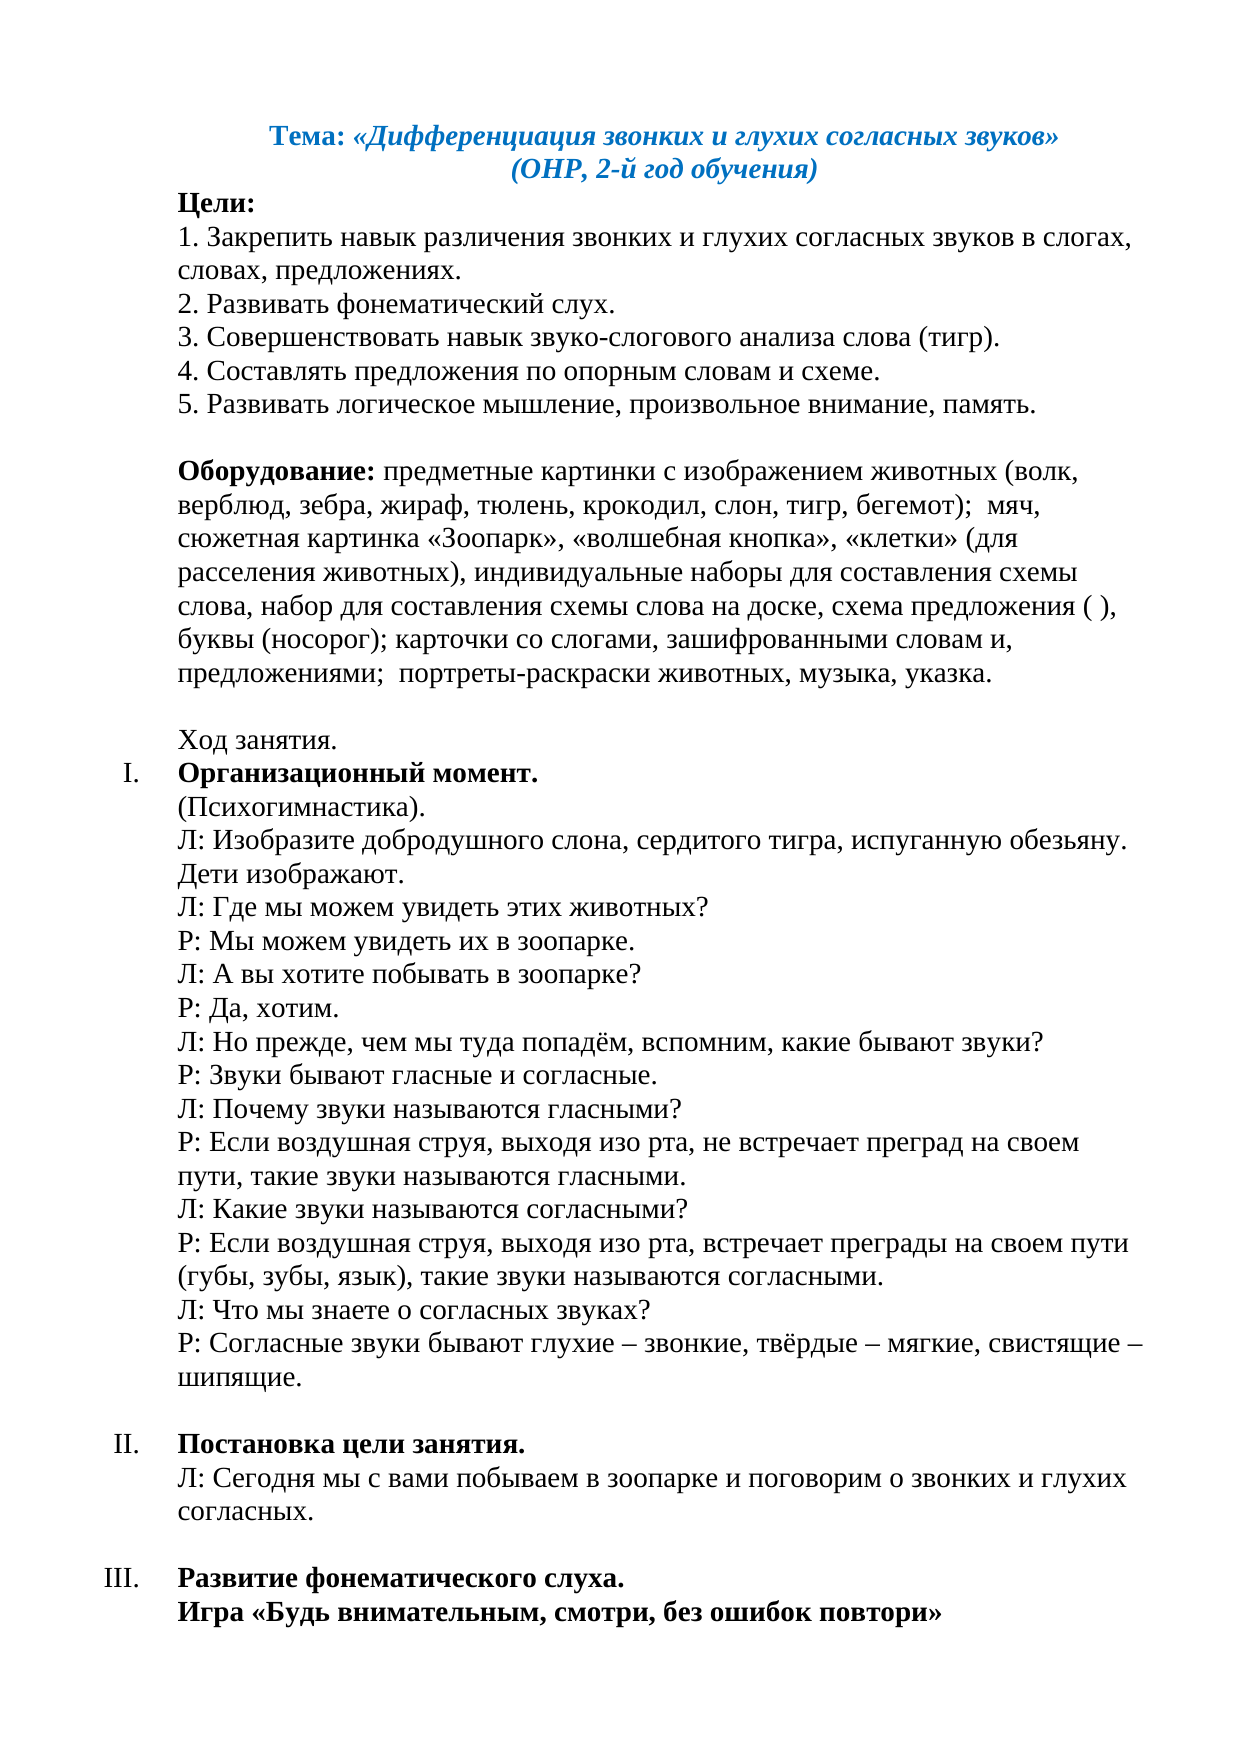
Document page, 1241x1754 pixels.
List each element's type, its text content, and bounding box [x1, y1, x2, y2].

text Цели: [177, 185, 1152, 219]
text 5. Развивать логическое мышление, произвольное внимание, память. [177, 386, 1152, 420]
text (ОНР, 2-й год обучения) [177, 152, 1152, 185]
list Постановка цели занятия. [140, 1426, 1152, 1460]
text 2. Развивать фонематический слух. [177, 286, 1152, 319]
text Л: Где мы можем увидеть этих животных? [177, 889, 1152, 923]
text Л: Но прежде, чем мы туда попадём, вспомним, какие бывают звуки? [177, 1024, 1152, 1057]
text (Психогимнастика). [177, 789, 1152, 822]
text Л: Почему звуки называются гласными? [177, 1091, 1152, 1124]
text 1. Закрепить навык различения звонких и глухих согласных звуков в слогах, словах, предложениях. [177, 219, 1152, 286]
text Р: Звуки бывают гласные и согласные. [177, 1057, 1152, 1091]
text Л: Что мы знаете о согласных звуках? [177, 1292, 1152, 1326]
list Организационный момент. [140, 755, 1152, 789]
text Л: А вы хотите побывать в зоопарке? [177, 957, 1152, 990]
text Л: Какие звуки называются согласными? [177, 1191, 1152, 1225]
text Л: Изобразите добродушного слона, сердитого тигра, испуганную обезьяну. [177, 822, 1152, 856]
text Р: Если воздушная струя, выходя изо рта, не встречает преград на своем пути, такие звуки называются гласными. [177, 1124, 1152, 1191]
text Игра «Будь внимательным, смотри, без ошибок повтори» [177, 1594, 1152, 1627]
text 3. Совершенствовать навык звуко-слогового анализа слова (тигр). [177, 319, 1152, 353]
text Р: Мы можем увидеть их в зоопарке. [177, 923, 1152, 957]
text Тема: «Дифференциация звонких и глухих согласных звуков» [177, 118, 1152, 152]
text Р: Согласные звуки бывают глухие – звонкие, твёрдые – мягкие, свистящие – шипящие. [177, 1326, 1152, 1393]
list Развитие фонематического слуха. [140, 1560, 1152, 1594]
text Л: Сегодня мы с вами побываем в зоопарке и поговорим о звонких и глухих согласных. [177, 1460, 1152, 1527]
text Ход занятия. [177, 722, 1152, 755]
text Дети изображают. [177, 856, 1152, 889]
text Р: Да, хотим. [177, 990, 1152, 1024]
text Р: Если воздушная струя, выходя изо рта, встречает преграды на своем пути (губы, зубы, язык), такие звуки называются согласными. [177, 1225, 1152, 1292]
text Оборудование: предметные картинки с изображением животных (волк, верблюд, зебра, жираф, тюлень, крокодил, слон, тигр, бегемот); мяч, сюжетная картинка «Зоопарк», «волшебная кнопка», «клетки» (для расселения животных), индивидуальные наборы для составления схемы слова, набор для составления схемы слова на доске, схема предложения ( ), буквы (носорог); карточки со слогами, зашифрованными словам и, предложениями; портреты-раскраски животных, музыка, указка. [177, 453, 1152, 688]
text 4. Составлять предложения по опорным словам и схеме. [177, 353, 1152, 386]
